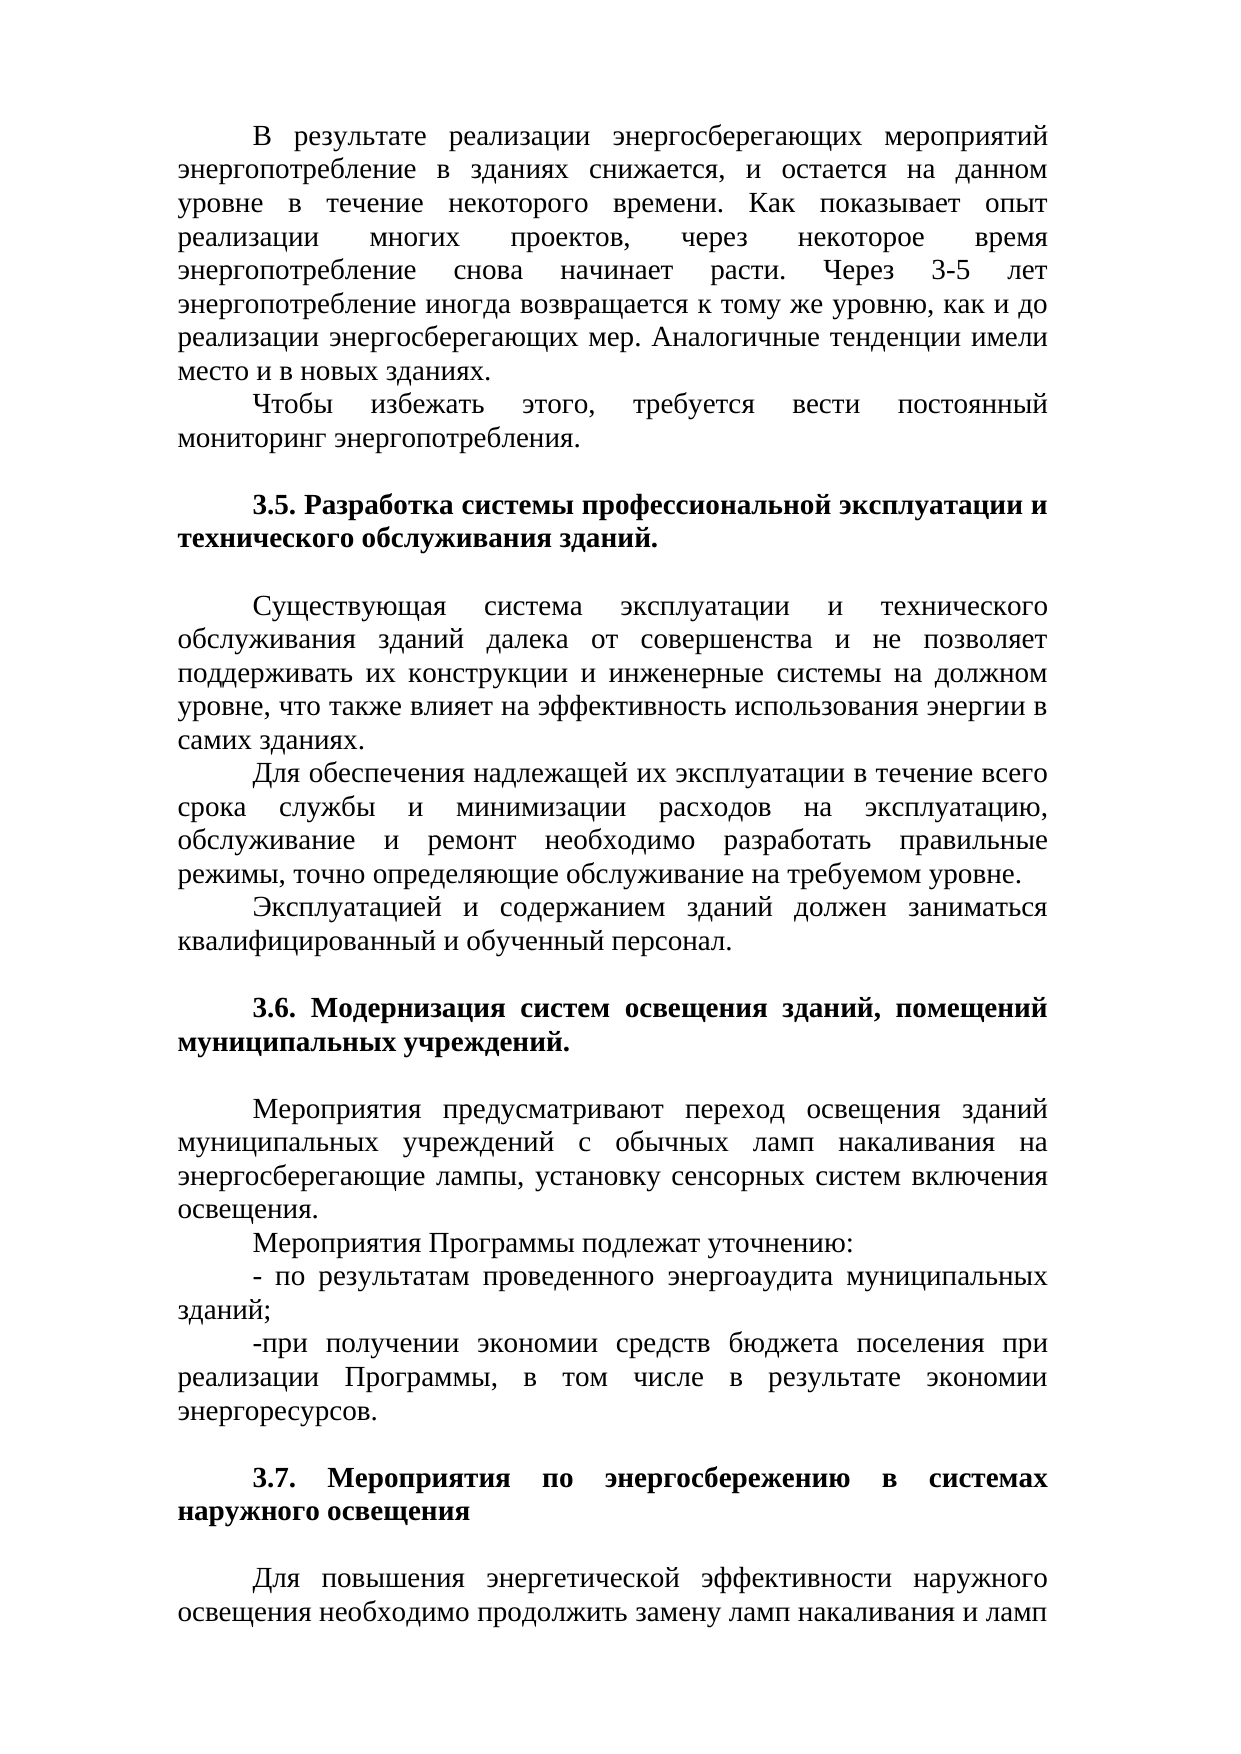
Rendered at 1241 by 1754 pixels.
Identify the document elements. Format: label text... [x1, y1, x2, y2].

text Для обеспечения надлежащей их эксплуатации в течение всего срока службы и минимизации расходов на эксплуатацию, обслуживание и ремонт необходимо разработать правильные режимы, точно определяющие обслуживание на требуемом уровне. [177, 755, 1048, 889]
text 3.5. Разработка системы профессиональной эксплуатации и технического обслуживания зданий. [177, 487, 1048, 554]
text Мероприятия предусматривают переход освещения зданий муниципальных учреждений с обычных ламп накаливания на энергосберегающие лампы, установку сенсорных систем включения освещения. [177, 1091, 1048, 1225]
text - по результатам проведенного энергоаудита муниципальных зданий; [177, 1258, 1048, 1326]
text Чтобы избежать этого, требуется вести постоянный мониторинг энергопотребления. [177, 386, 1048, 453]
text Мероприятия Программы подлежат уточнению: [177, 1225, 1048, 1258]
text Эксплуатацией и содержанием зданий должен заниматься квалифицированный и обученный персонал. [177, 889, 1048, 957]
text Существующая система эксплуатации и технического обслуживания зданий далека от совершенства и не позволяет поддерживать их конструкции и инженерные системы на должном уровне, что также влияет на эффективность использования энергии в самих зданиях. [177, 588, 1048, 755]
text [177, 1560, 1048, 1627]
text В результате реализации энергосберегающих мероприятий энергопотребление в зданиях снижается, и остается на данном уровне в течение некоторого времени. Как показывает опыт реализации многих проектов, через некоторое время энергопотребление снова начинает расти. Через 3-5 лет энергопотребление иногда возвращается к тому же уровню, как и до реализации энергосберегающих мер. Аналогичные тенденции имели место и в новых зданиях. [177, 118, 1048, 386]
text 3.7. Мероприятия по энергосбережению в системах наружного освещения [177, 1460, 1048, 1527]
text 3.6. Модернизация систем освещения зданий, помещений муниципальных учреждений. [177, 990, 1048, 1057]
text -при получении экономии средств бюджета поселения при реализации Программы, в том числе в результате экономии энергоресурсов. [177, 1326, 1048, 1426]
